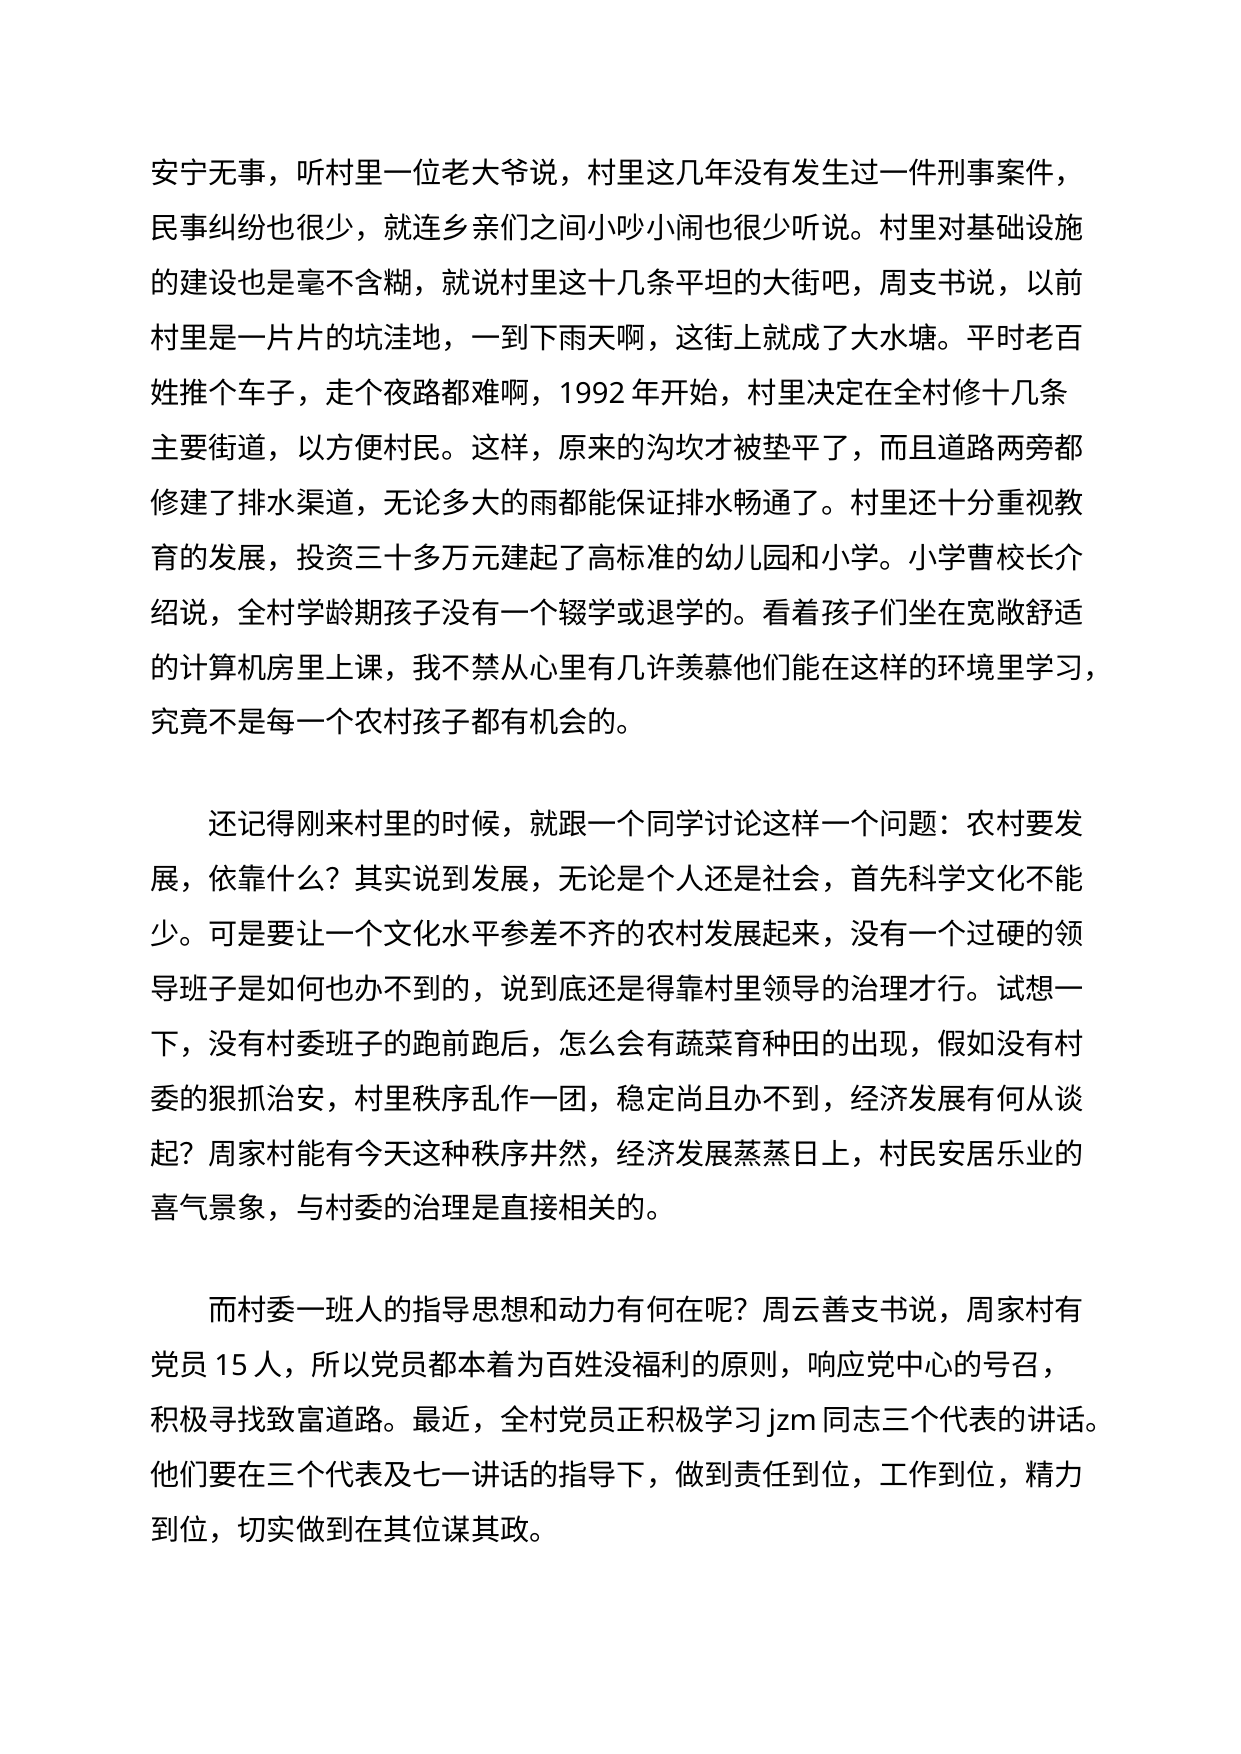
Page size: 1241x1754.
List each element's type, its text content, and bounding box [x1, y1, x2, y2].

text 而村委一班人的指导思想和动力有何在呢？周云善支书说，周家村有党员15人，所以党员都本着为百姓没福利的原则，响应党中心的号召，积极寻找致富道路。最近，全村党员正积极学习jzm同志三个代表的讲话。他们要在三个代表及七一讲话的指导下，做到责任到位，工作到位，精力到位，切实做到在其位谋其政。 [150, 1287, 1090, 1549]
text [150, 150, 1090, 741]
text 还记得刚来村里的时候，就跟一个同学讨论这样一个问题：农村要发展，依靠什么？其实说到发展，无论是个人还是社会，首先科学文化不能少。可是要让一个文化水平参差不齐的农村发展起来，没有一个过硬的领导班子是如何也办不到的，说到底还是得靠村里领导的治理才行。试想一下，没有村委班子的跑前跑后，怎么会有蔬菜育种田的出现，假如没有村委的狠抓治安，村里秩序乱作一团，稳定尚且办不到，经济发展有何从谈起？周家村能有今天这种秩序井然，经济发展蒸蒸日上，村民安居乐业的喜气景象，与村委的治理是直接相关的。 [150, 801, 1090, 1227]
